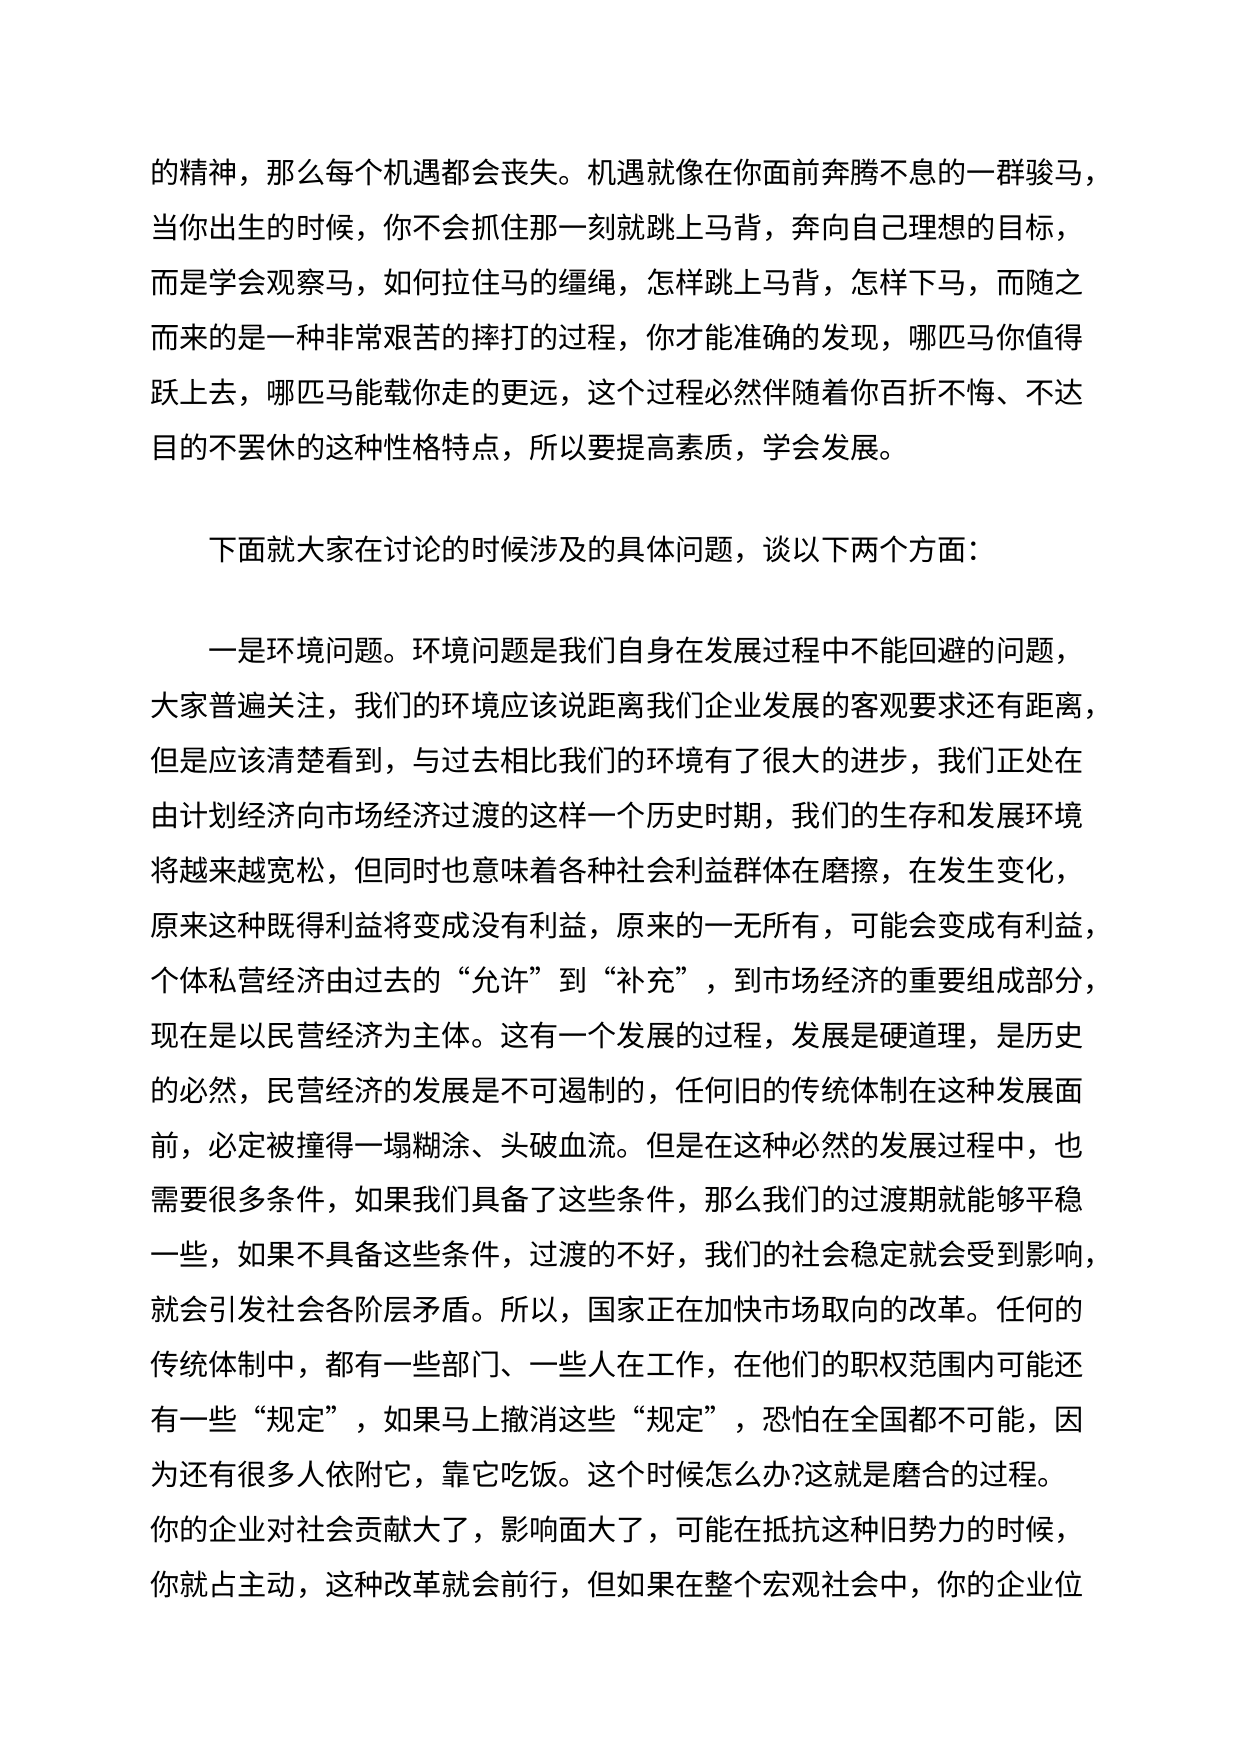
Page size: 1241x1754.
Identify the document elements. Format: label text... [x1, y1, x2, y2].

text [150, 628, 1090, 1604]
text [150, 150, 1090, 467]
text 下面就大家在讨论的时候涉及的具体问题，谈以下两个方面： [150, 526, 1090, 568]
